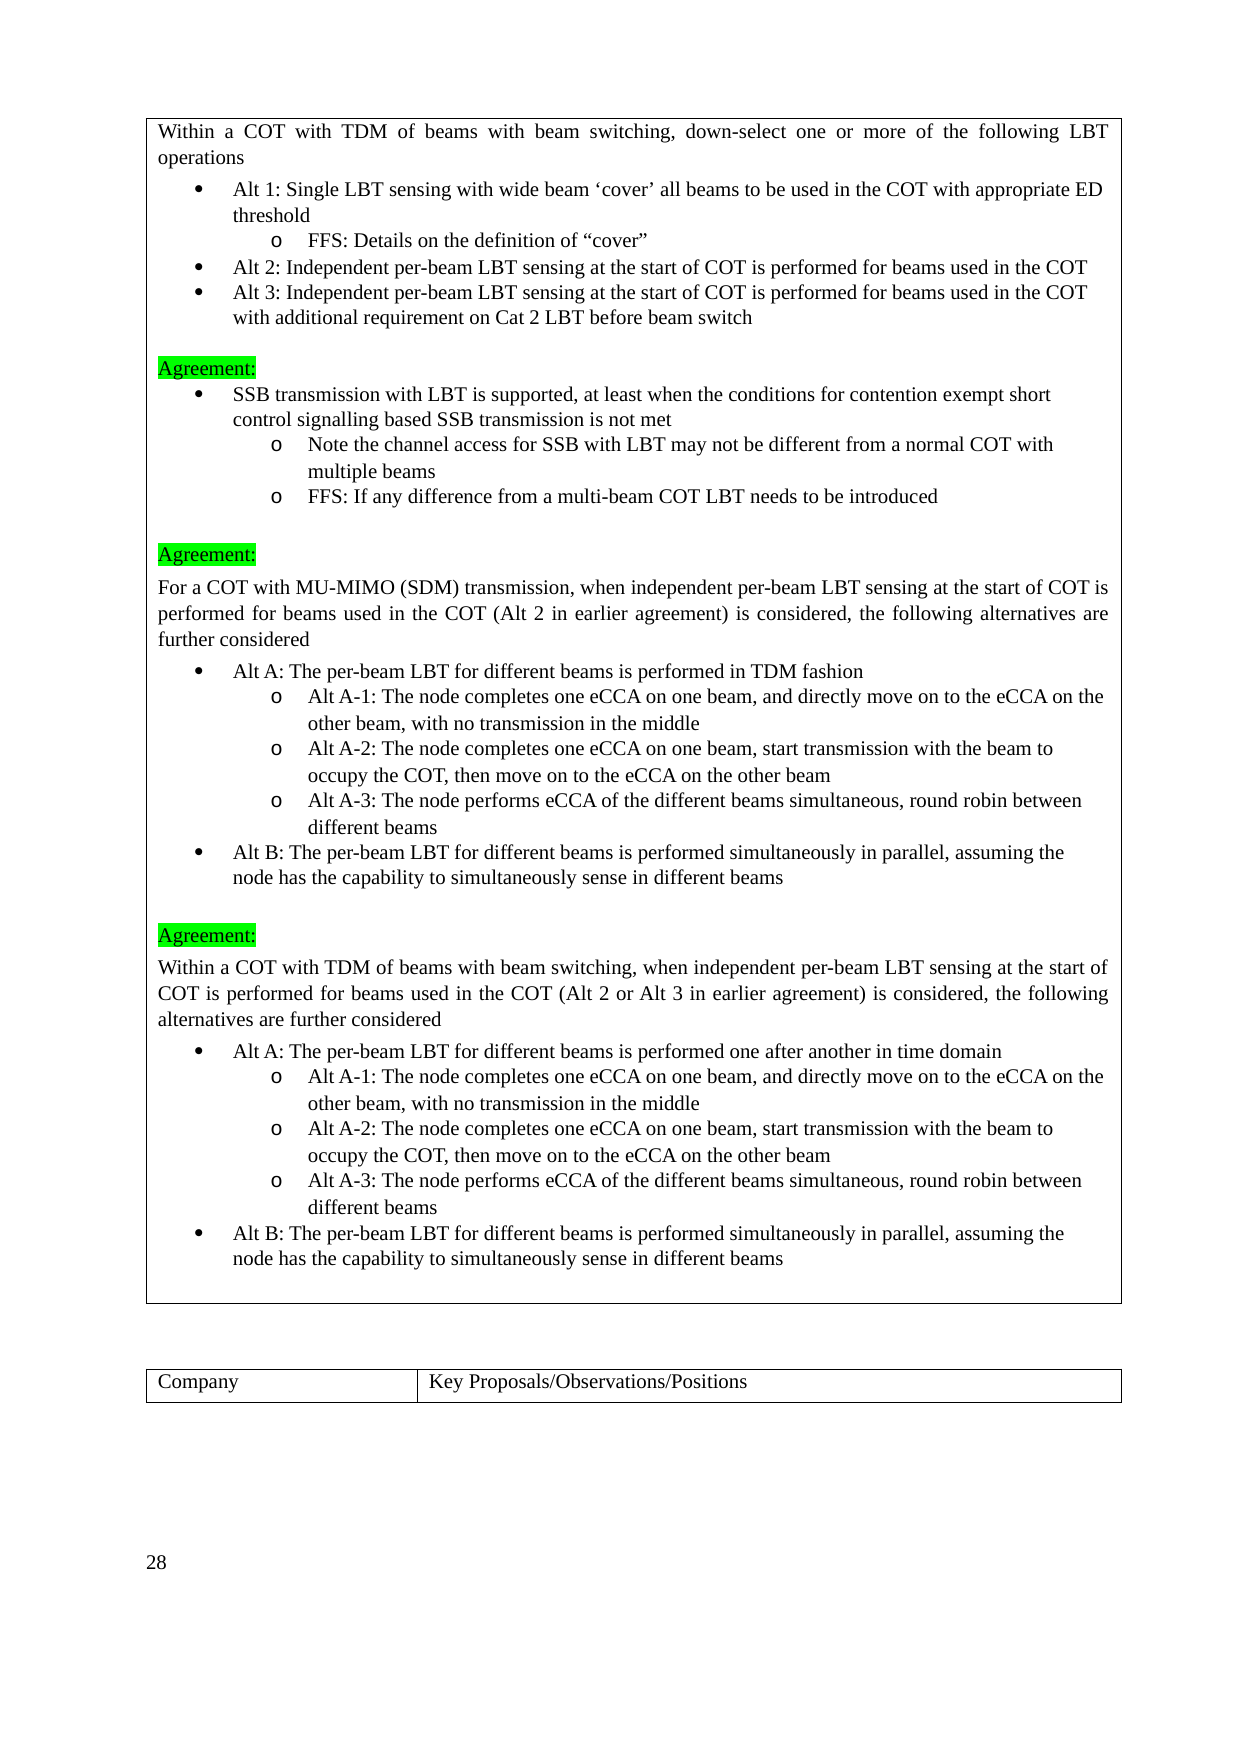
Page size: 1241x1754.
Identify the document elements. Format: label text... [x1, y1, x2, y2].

table_header Company [147, 1370, 417, 1402]
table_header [147, 119, 1121, 1303]
table_header Key Proposals/Observations/Positions [418, 1370, 1121, 1402]
